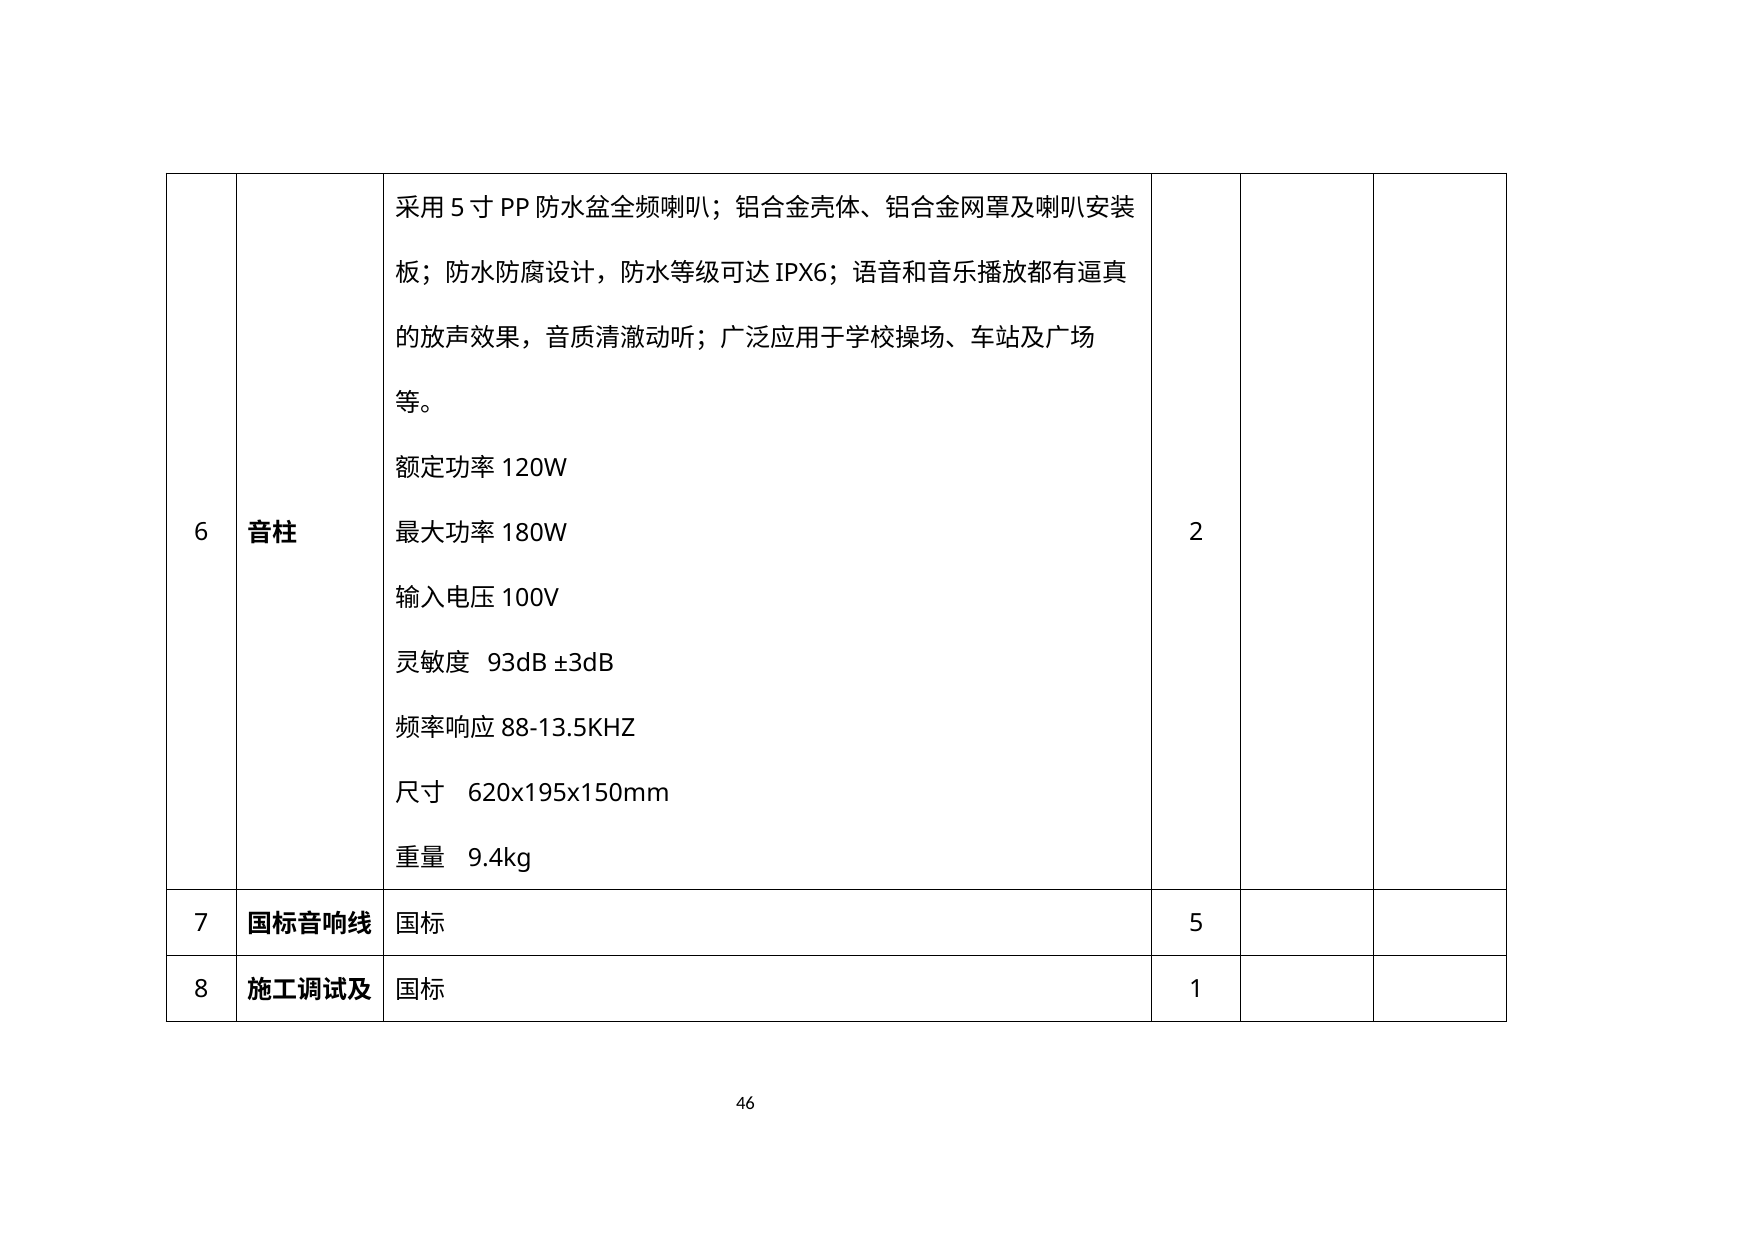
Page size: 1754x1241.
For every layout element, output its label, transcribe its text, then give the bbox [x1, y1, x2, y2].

table_cell 2 [1152, 174, 1240, 888]
table_cell 国标 [384, 956, 1151, 1021]
table_cell 7 [167, 890, 236, 954]
table_cell 国标音响线 [237, 890, 383, 954]
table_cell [384, 174, 1151, 888]
table_cell [1241, 956, 1373, 1021]
table_cell [1374, 174, 1506, 888]
table_cell 8 [167, 956, 236, 1021]
table_cell [1241, 174, 1373, 888]
table_cell [1374, 956, 1506, 1021]
table_cell [1374, 890, 1506, 954]
table_cell 国标 [384, 890, 1151, 954]
table_cell [1241, 890, 1373, 954]
table_cell 5 [1152, 890, 1240, 954]
table_cell 音柱 [237, 174, 383, 888]
table_cell 6 [167, 174, 236, 888]
table_cell 1 [1152, 956, 1240, 1021]
table_cell 施工调试及辅料 [237, 956, 383, 1021]
